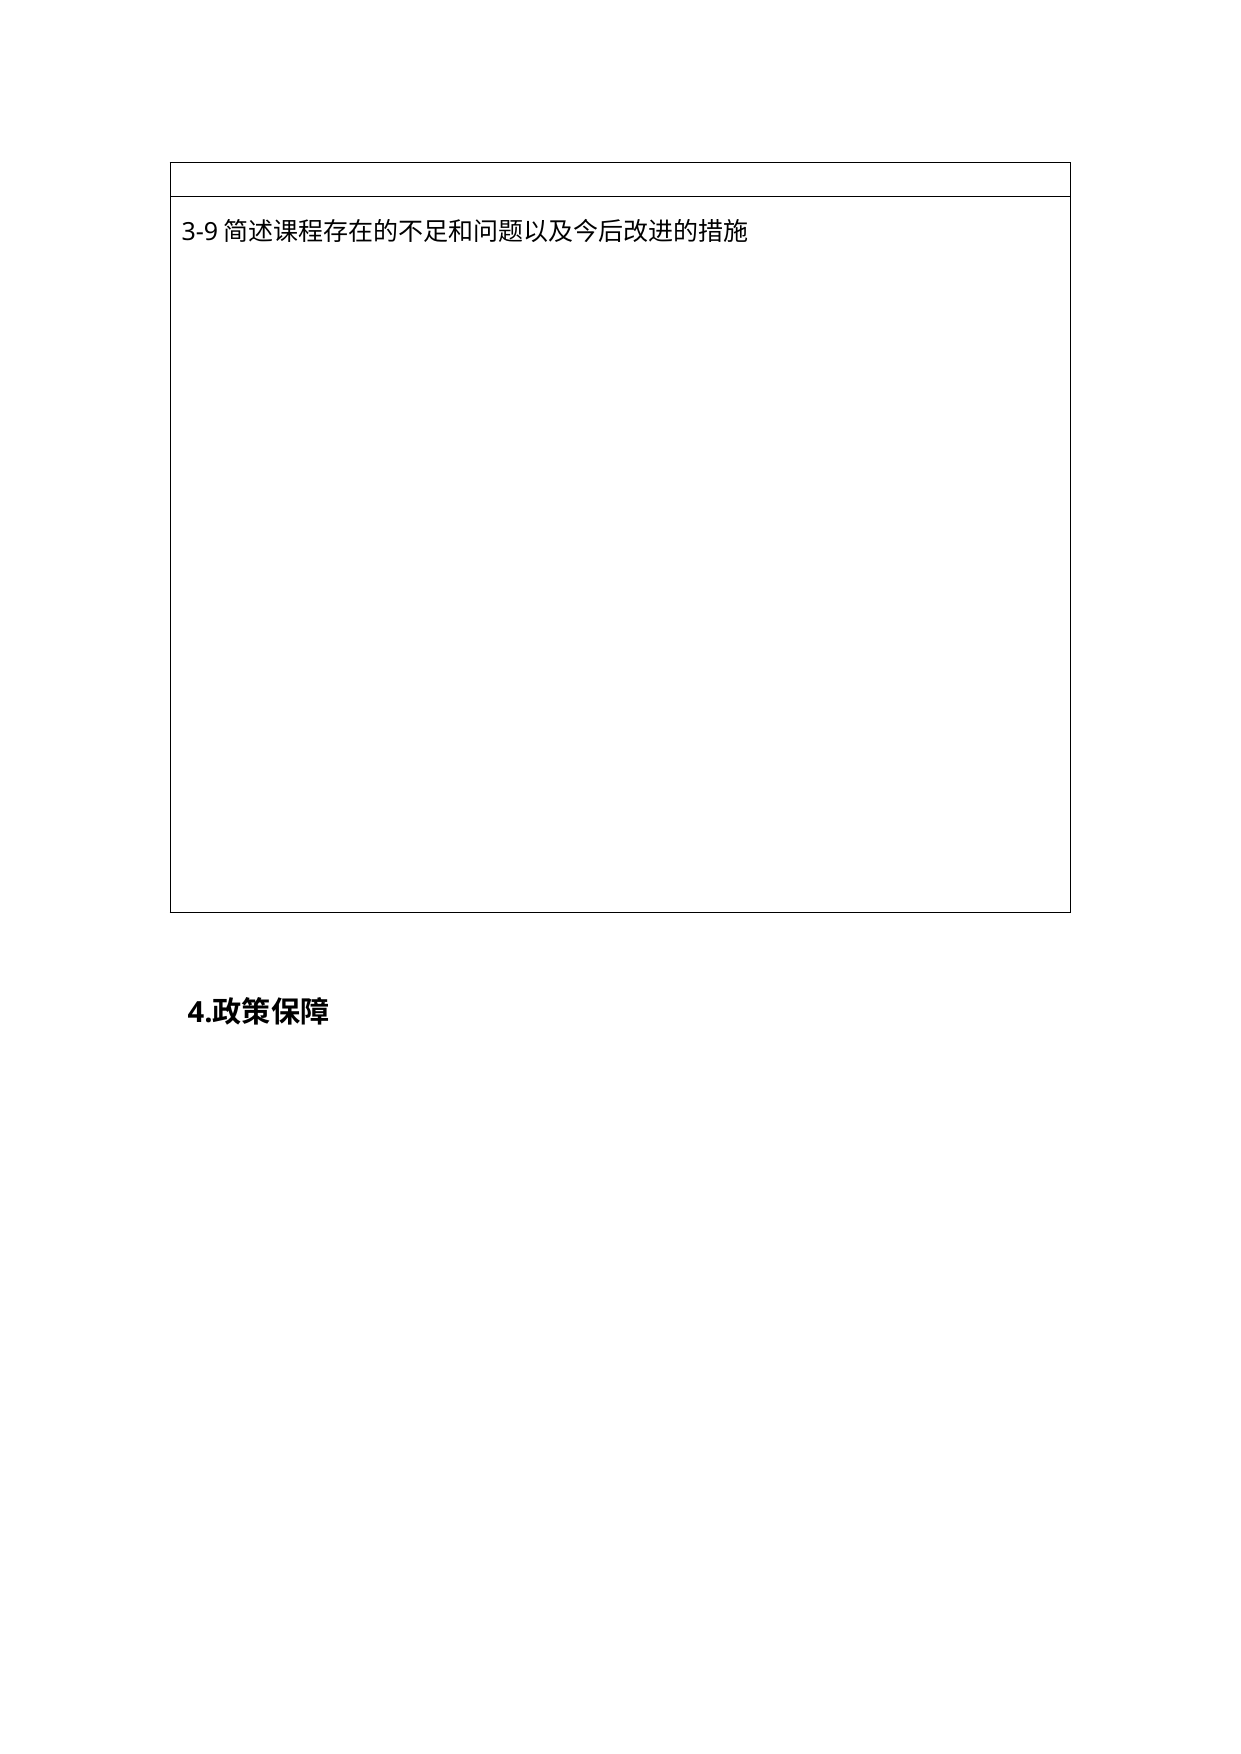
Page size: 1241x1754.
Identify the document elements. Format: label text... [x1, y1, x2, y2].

text 4.政策保障 [187, 978, 1053, 1043]
table_cell 3-9简述课程存在的不足和问题以及今后改进的措施 [171, 197, 1070, 912]
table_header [171, 163, 1070, 196]
